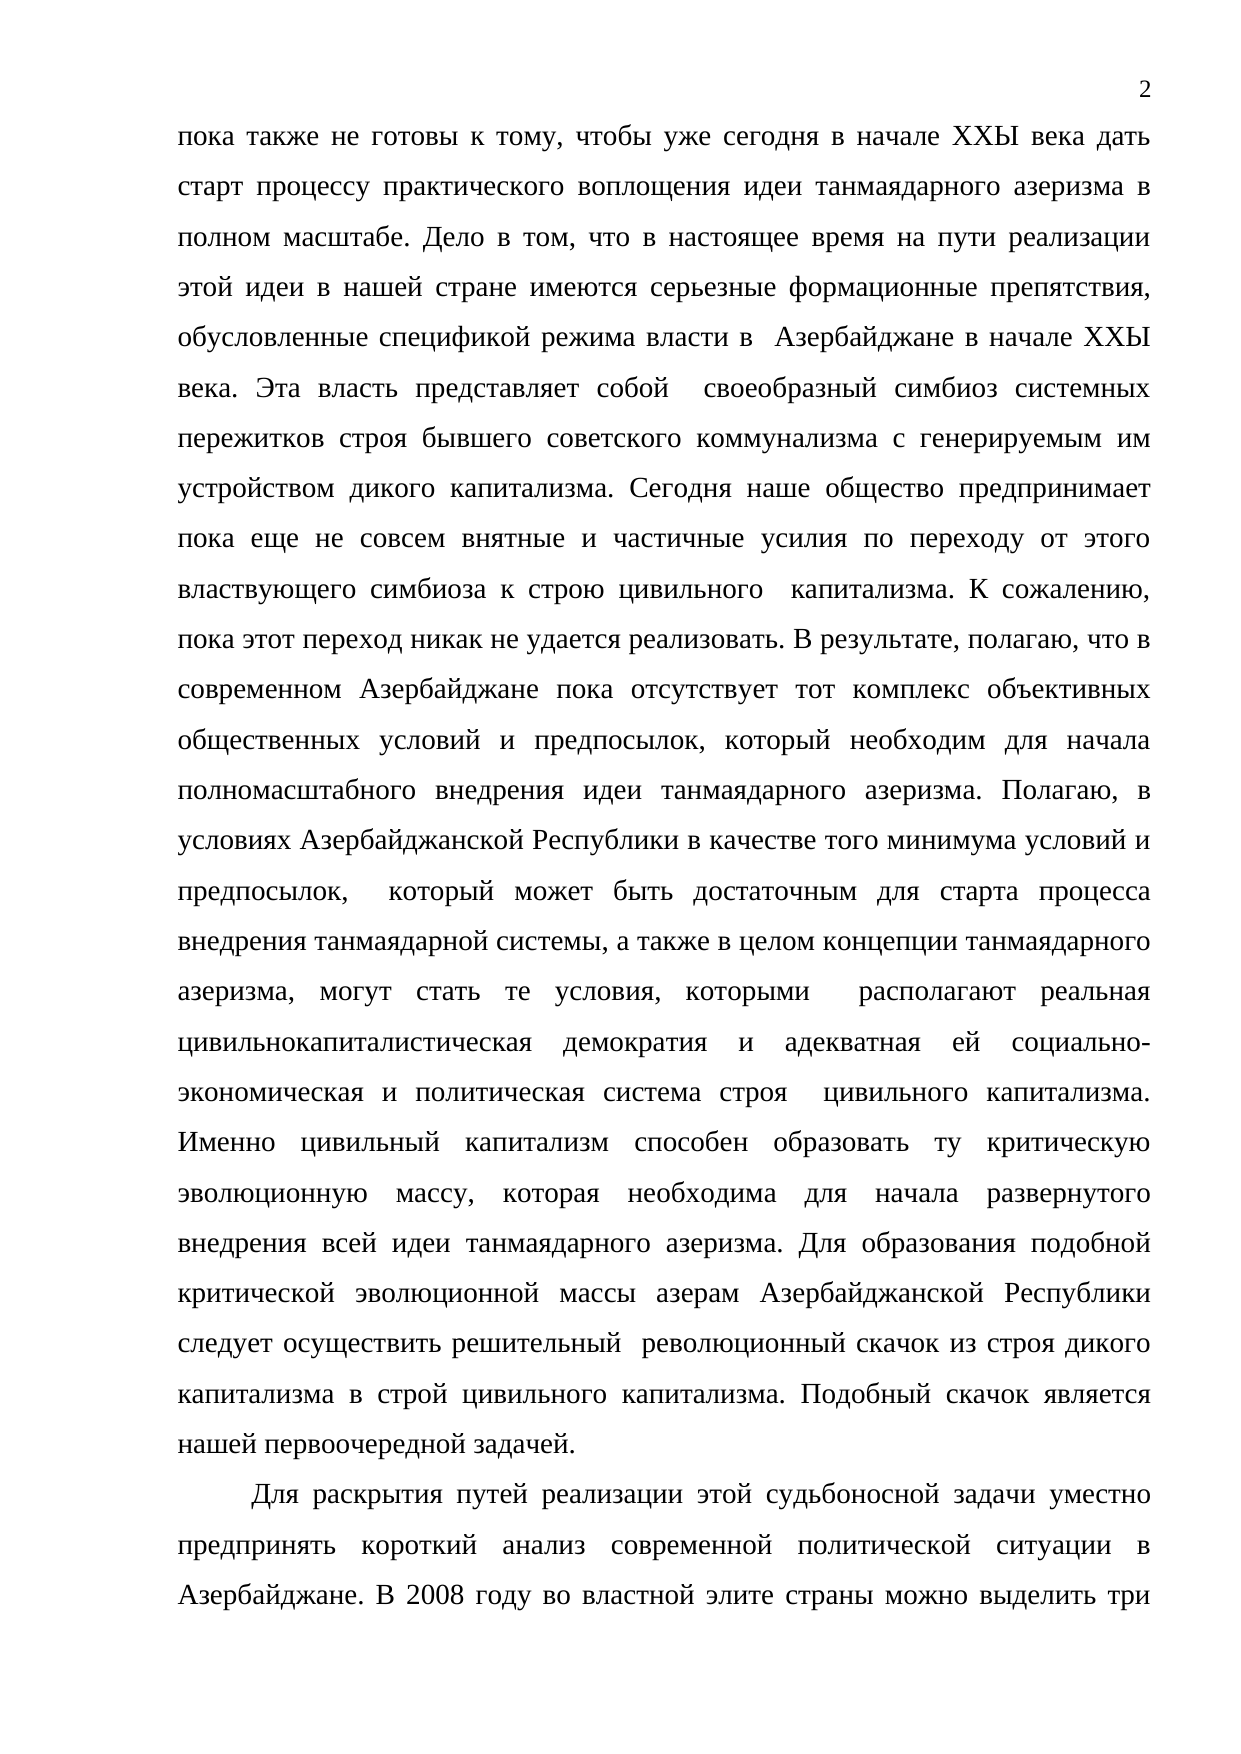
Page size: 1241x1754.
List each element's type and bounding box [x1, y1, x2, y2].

text [177, 1477, 1152, 1611]
text [177, 118, 1152, 1460]
